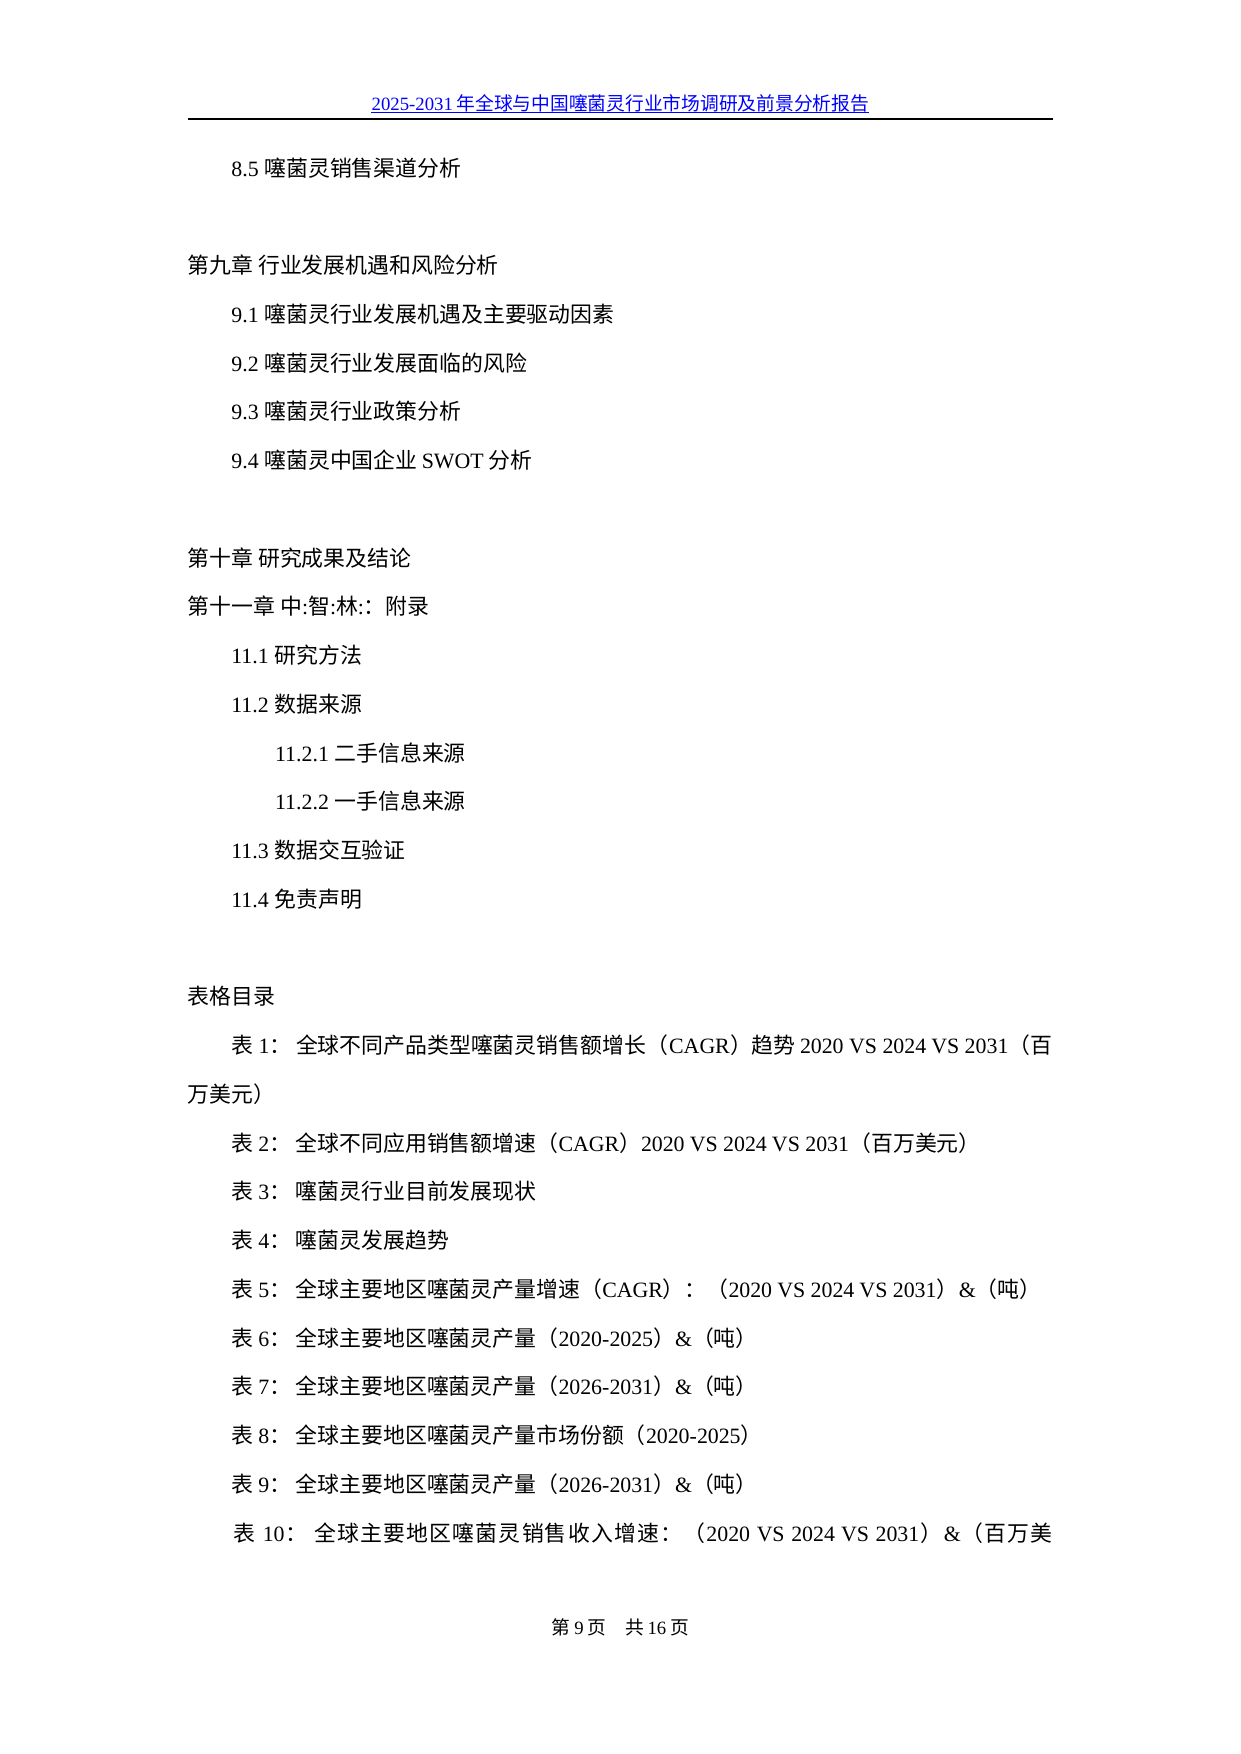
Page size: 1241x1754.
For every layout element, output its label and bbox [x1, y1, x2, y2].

text [187, 150, 1053, 1548]
